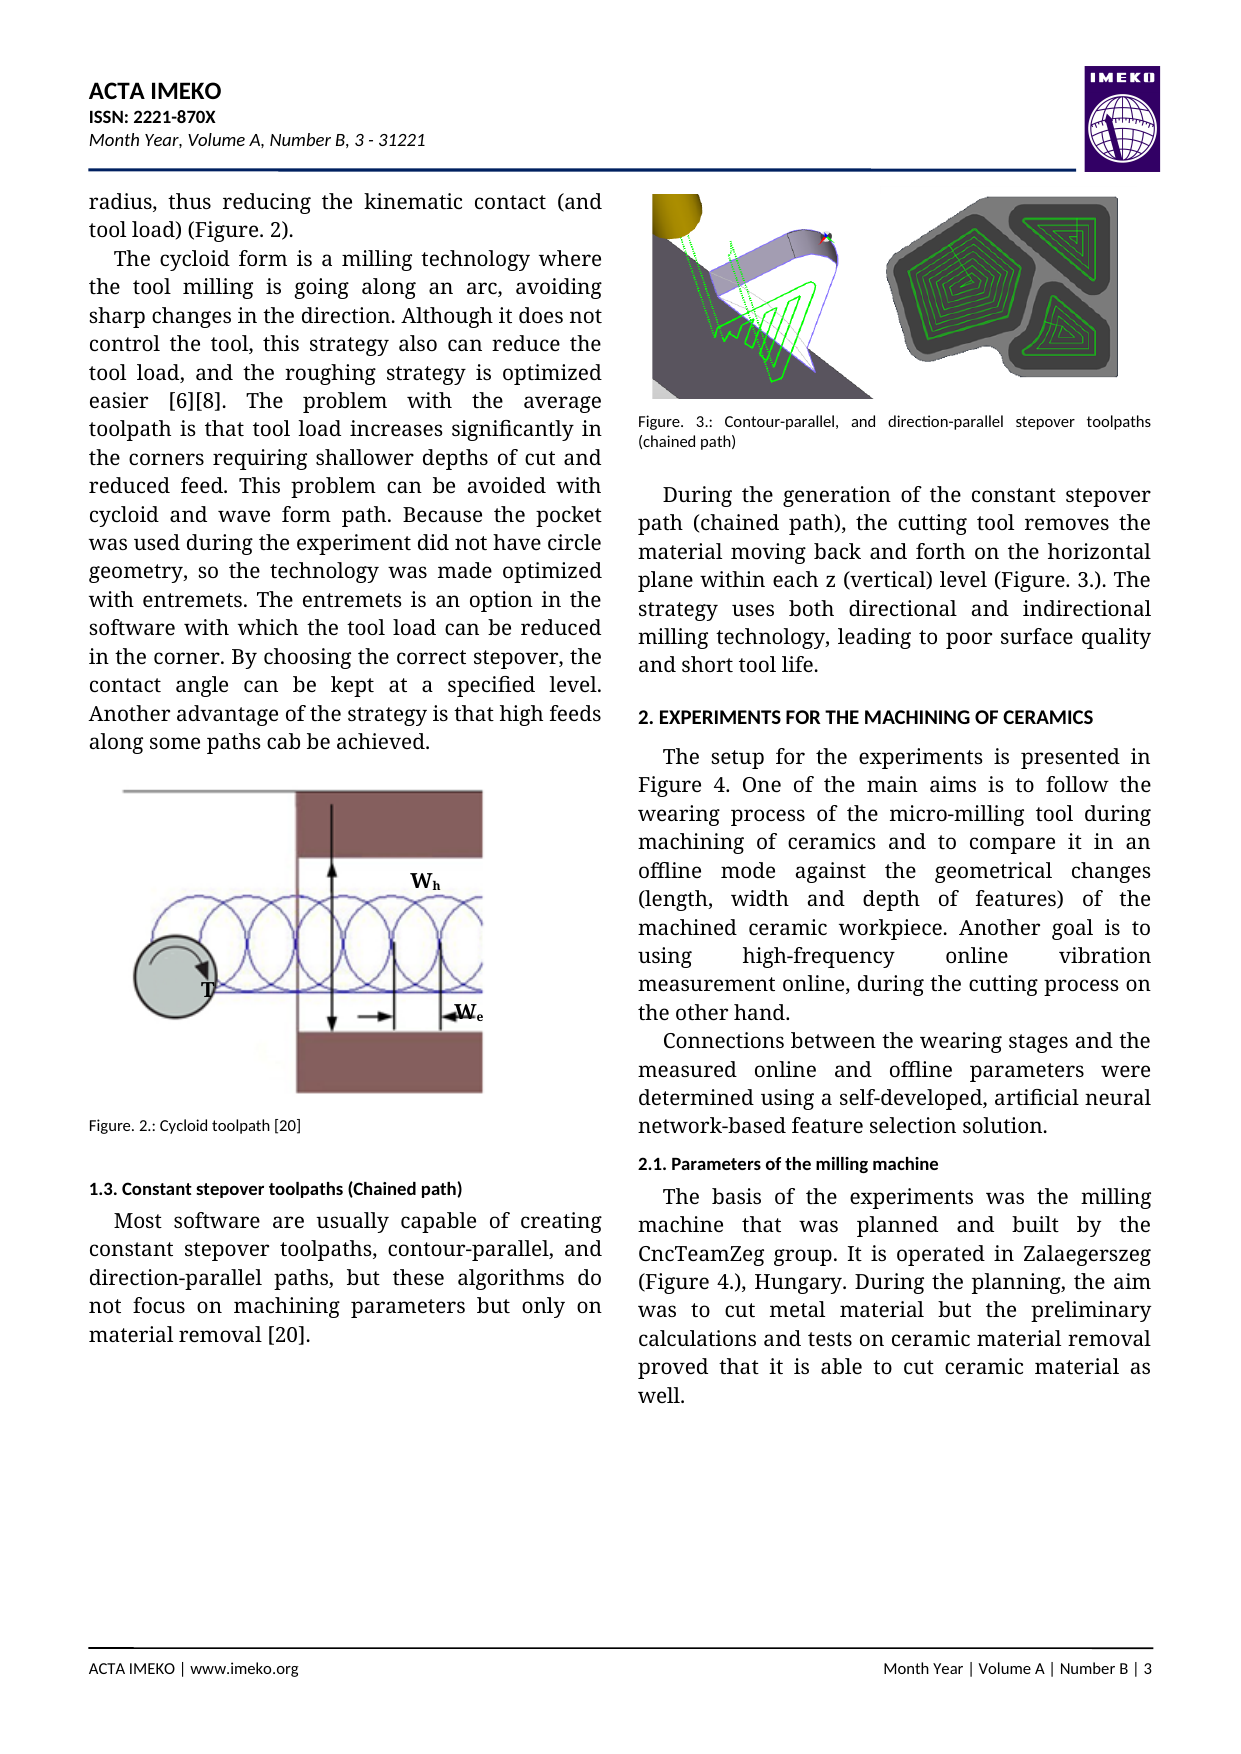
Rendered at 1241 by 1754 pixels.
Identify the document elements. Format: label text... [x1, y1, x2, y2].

text Most software are usually capable of creating constant stepover toolpaths, contour-parallel, and direction-parallel paths, but these algorithms do not focus on machining parameters but only on material removal [20]. [89, 1206, 602, 1348]
text Figure. 2.: Cycloid toolpath [20] [89, 1116, 602, 1136]
title Constant stepover toolpaths (Chained path) [89, 1177, 602, 1200]
text The setup for the experiments is presented in Figure 4. One of the main aims is to follow the wearing process of the micro-milling tool during machining of ceramics and to compare it in an offline mode against the geometrical changes (length, width and depth of features) of the machined ceramic workpiece. Another goal is to using high-frequency online vibration measurement online, during the cutting process on the other hand. [638, 742, 1152, 1026]
picture [113, 784, 489, 1103]
picture [1084, 66, 1161, 172]
text During the generation of the constant stepover path (chained path), the cutting tool removes the material moving back and forth on the horizontal plane within each z (vertical) level (Figure. 3.). The strategy uses both directional and indirectional milling technology, leading to poor surface quality and short tool life. [638, 480, 1152, 679]
text The basis of the experiments was the milling machine that was planned and built by the CncTeamZeg group. It is operated in Zalaegerszeg (Figure 4.), Hungary. During the planning, the aim was to cut metal material but the preliminary calculations and tests on ceramic material removal proved that it is able to cut ceramic material as well. [638, 1182, 1152, 1409]
title EXPERIMENTS FOR THE MACHINING OF CERAMICS [638, 704, 1152, 729]
picture [652, 186, 1137, 399]
title Parameters of the milling machine [638, 1153, 1152, 1176]
text The cycloid form is a milling technology where the tool milling is going along an arc, avoiding sharp changes in the direction. Although it does not control the tool, this strategy also can reduce the tool load, and the roughing strategy is optimized easier [6][8]. The problem with the average toolpath is that tool load increases significantly in the corners requiring shallower depths of cut and reduced feed. This problem can be avoided with cycloid and wave form path. Because the pocket was used during the experiment did not have circle geometry, so the technology was made optimized with entremets. The entremets is an option in the software with which the tool load can be reduced in the corner. By choosing the correct stepover, the contact angle can be kept at a specified level. Another advantage of the strategy is that high feeds along some paths cab be achieved. [89, 244, 602, 756]
text Connections between the wearing stages and the measured online and offline parameters were determined using a self-developed, artificial neural network-based feature selection solution. [638, 1026, 1152, 1140]
text Figure. 3.: Contour-parallel, and direction-parallel stepover toolpaths (chained path) [638, 411, 1152, 452]
